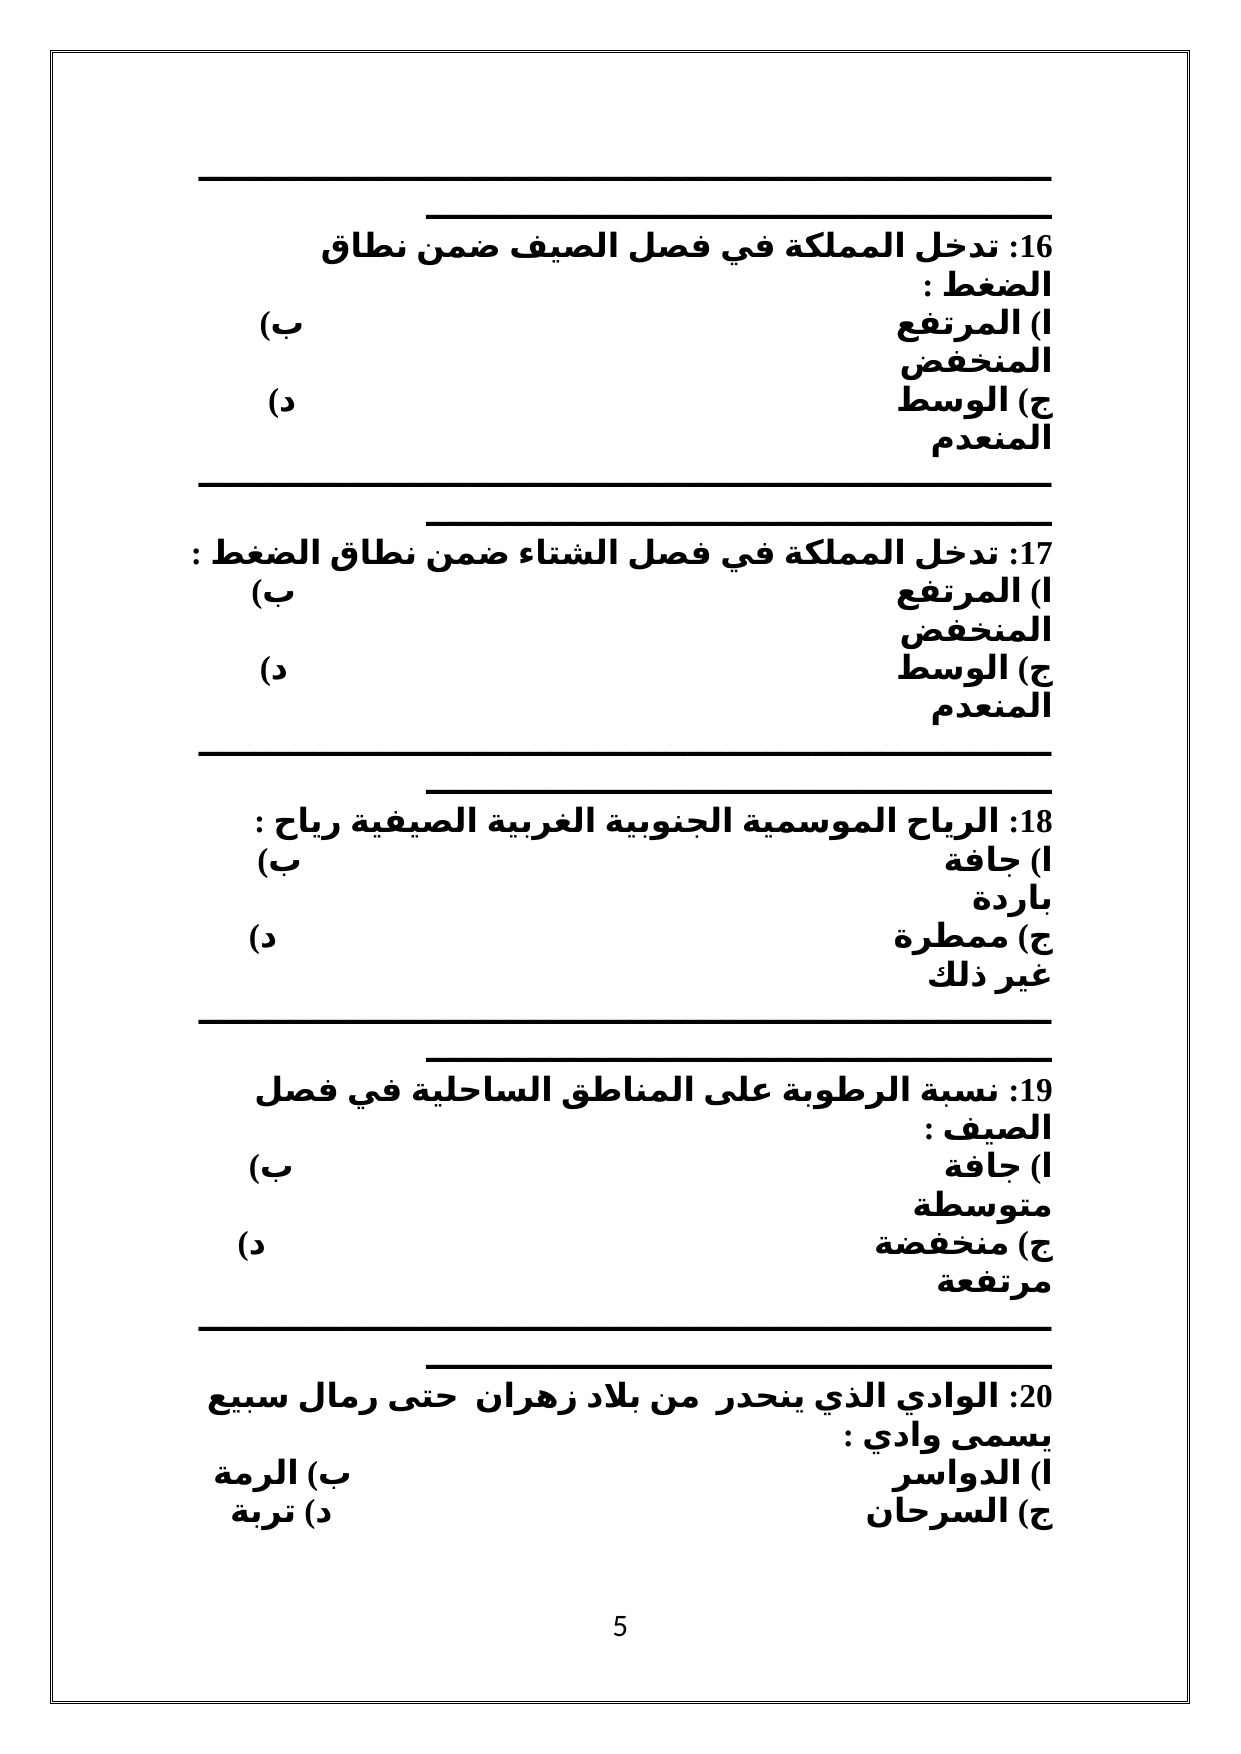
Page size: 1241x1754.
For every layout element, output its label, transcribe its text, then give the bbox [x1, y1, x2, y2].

text ا) المرتفع ب) المنخفض [187, 572, 1053, 648]
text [187, 1300, 1053, 1377]
text ا) المرتفع ب) المنخفض [187, 303, 1053, 380]
text ج) منخفضة د) مرتفعة [187, 1223, 1053, 1300]
text 16: تدخل المملكة في فصل الصيف ضمن نطاق الضغط : [187, 227, 1053, 303]
text 18: الرياح الموسمية الجنوبية الغربية الصيفية رياح : [187, 802, 1053, 840]
text ج) الوسط د) المنعدم [187, 648, 1053, 725]
text 20: الوادي الذي ينحدر من بلاد زهران حتى رمال سبيع يسمى وادي : [187, 1377, 1053, 1453]
text 19: نسبة الرطوبة على المناطق الساحلية في فصل الصيف : [187, 1070, 1053, 1147]
text ــــــــــــــــــــــــــــــــــــــــــــــــــــــــــــــــــــــــــــــــــــــــــــــــــــــــــــــــــــــــــــــــــ [187, 993, 1053, 1070]
text 17: تدخل المملكة في فصل الشتاء ضمن نطاق الضغط : [187, 533, 1053, 572]
text ا) جافة ب) متوسطة [187, 1147, 1053, 1223]
text ج) الوسط د) المنعدم [187, 380, 1053, 457]
text ج) ممطرة د) غير ذلك [187, 917, 1053, 993]
text ــــــــــــــــــــــــــــــــــــــــــــــــــــــــــــــــــــــــــــــــــــــــــــــــــــــــــــــــــــــــــــــــــ [187, 725, 1053, 802]
text ج) السرحان د) تربة [187, 1492, 1053, 1530]
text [187, 150, 1053, 227]
text ــــــــــــــــــــــــــــــــــــــــــــــــــــــــــــــــــــــــــــــــــــــــــــــــــــــــــــــــــــــــــــــــــ [187, 457, 1053, 533]
text ا) جافة ب) باردة [187, 840, 1053, 917]
text ا) الدواسر ب) الرمة [187, 1453, 1053, 1492]
